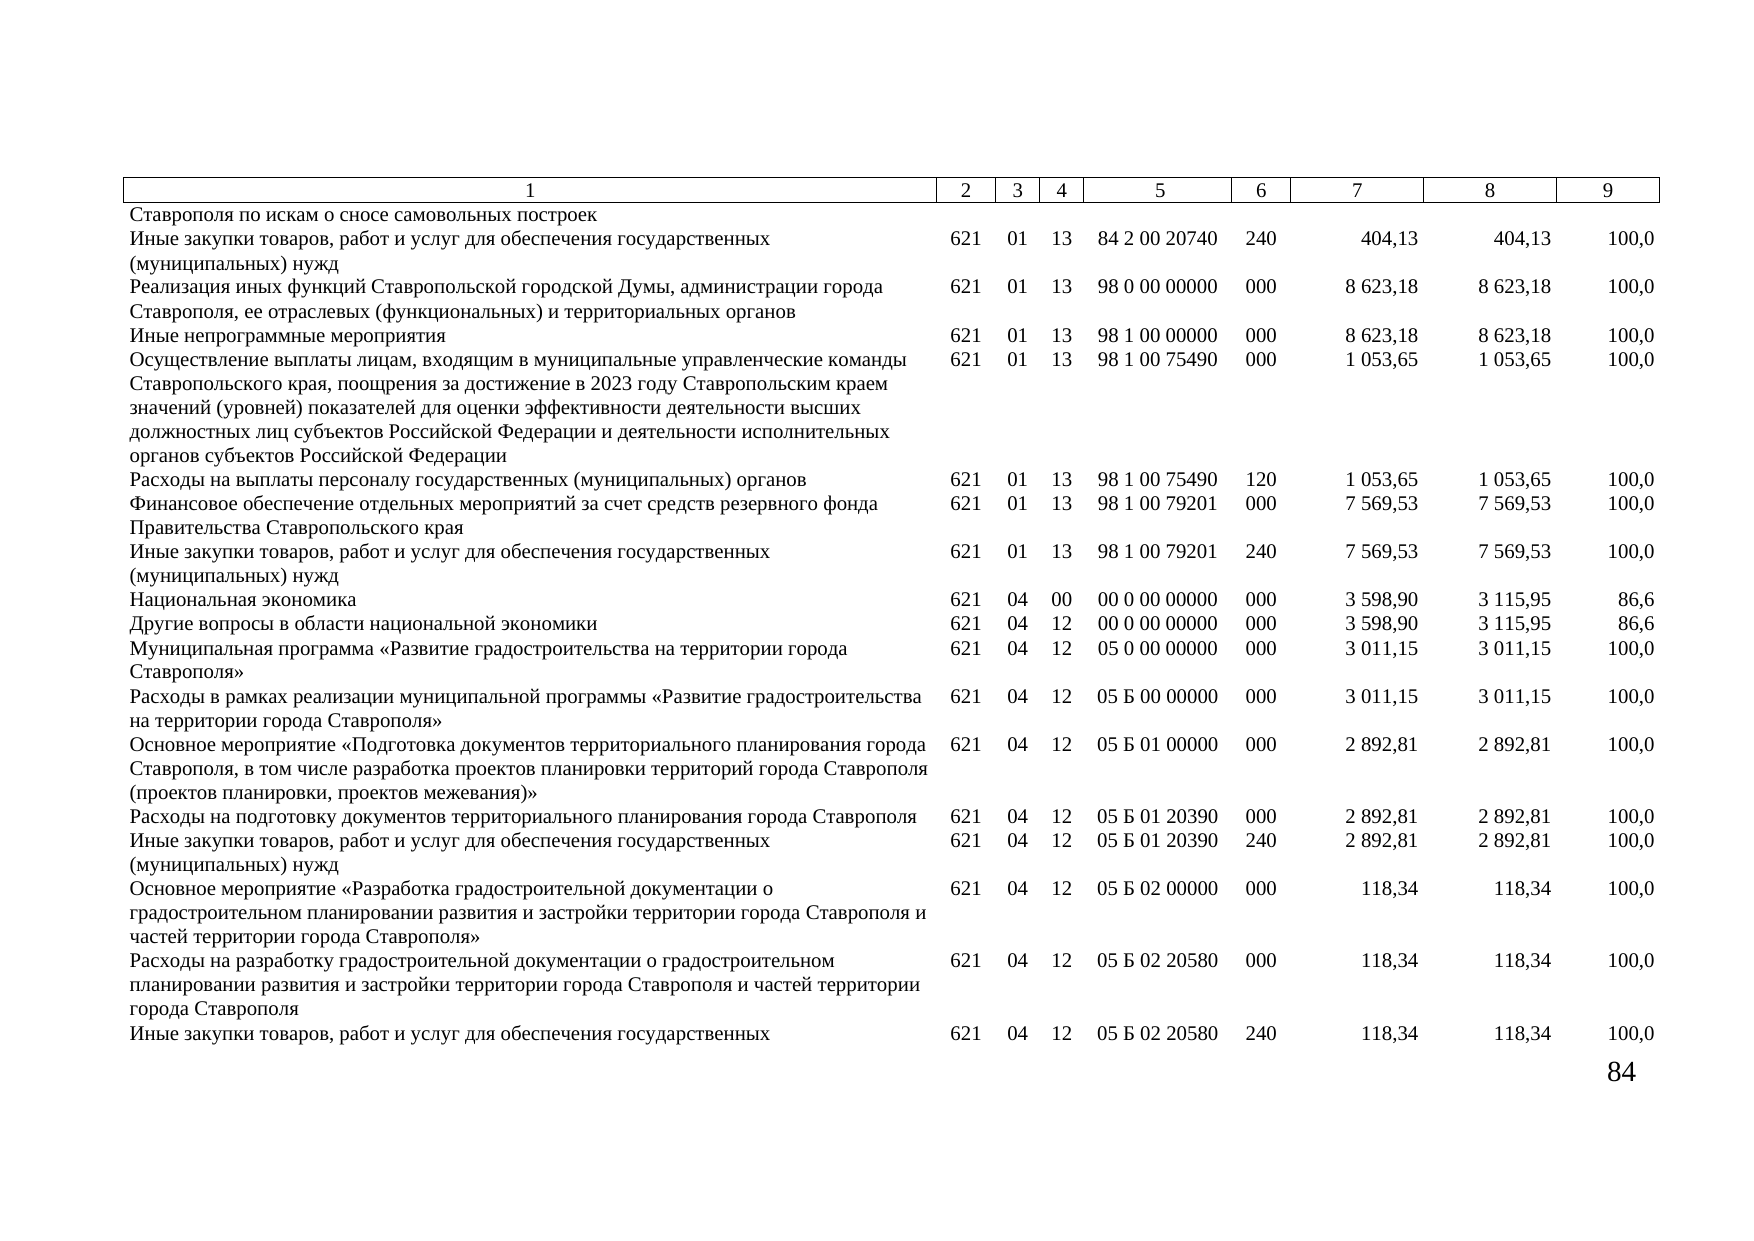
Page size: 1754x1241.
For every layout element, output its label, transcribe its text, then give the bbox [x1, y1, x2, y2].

table_header 2 [937, 178, 995, 202]
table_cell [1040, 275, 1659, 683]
table_header 3 [996, 178, 1039, 202]
table_header 7 [1291, 178, 1423, 202]
table_header 8 [1424, 178, 1556, 202]
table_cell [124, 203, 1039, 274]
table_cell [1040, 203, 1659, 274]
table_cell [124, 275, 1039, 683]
table_header 5 [1084, 178, 1231, 202]
table_header 9 [1557, 178, 1659, 202]
table_header 4 [1040, 178, 1083, 202]
table_header 1 [124, 178, 936, 202]
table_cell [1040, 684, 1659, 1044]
table_header 6 [1232, 178, 1290, 202]
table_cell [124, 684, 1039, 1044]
